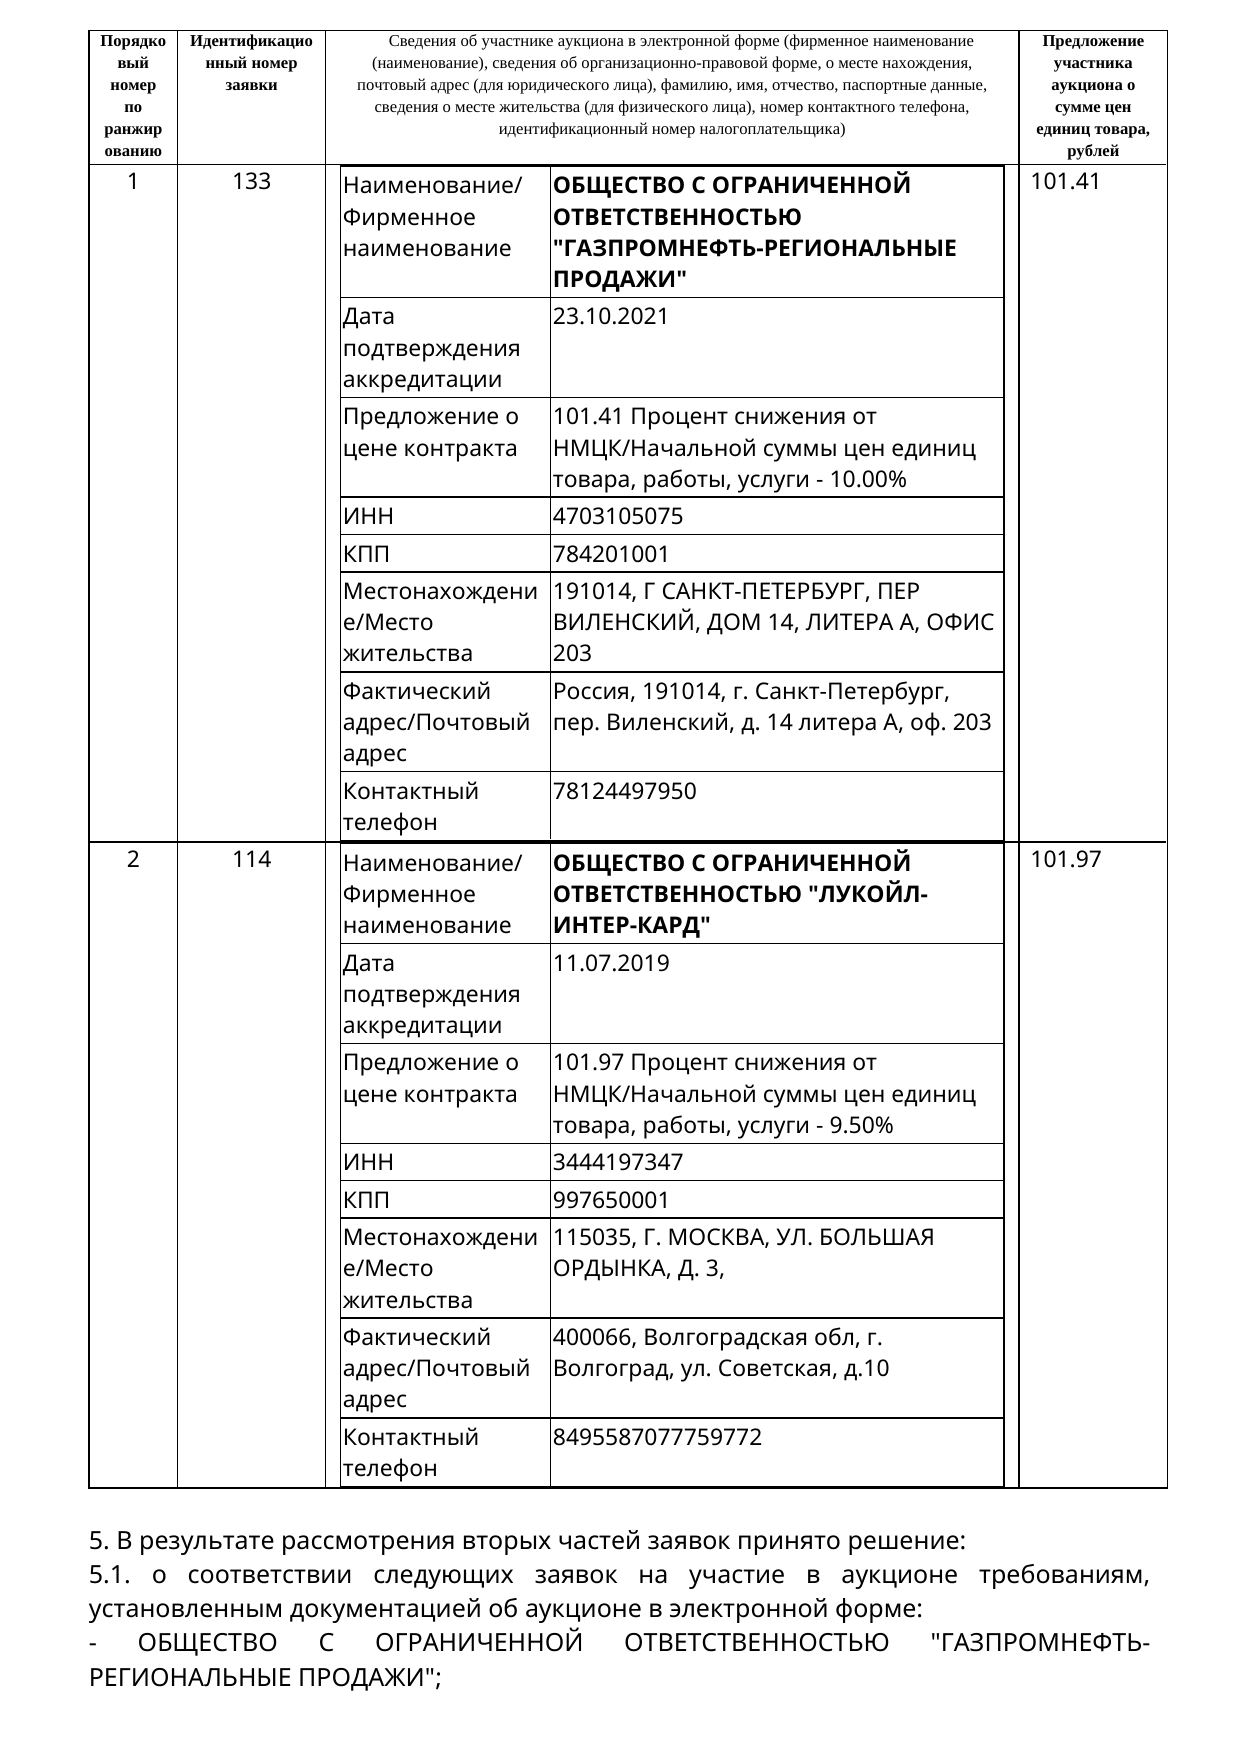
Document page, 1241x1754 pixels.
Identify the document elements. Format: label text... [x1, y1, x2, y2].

table_cell 133 [178, 165, 325, 841]
table_cell [341, 498, 550, 534]
table_cell [341, 1144, 550, 1180]
table_cell [341, 1219, 550, 1317]
text 5.1. о соответствии следующих заявок на участие в аукционе требованиям, установленным документацией об аукционе в электронной форме: [89, 1557, 1152, 1625]
table_cell [341, 167, 550, 297]
table_cell [551, 398, 1003, 496]
text 5. В результате рассмотрения вторых частей заявок принято решение: [89, 1523, 1152, 1557]
table_cell [341, 535, 550, 571]
table_cell [551, 535, 1003, 571]
table_header Порядковый номер по ранжированию [90, 31, 177, 164]
table_cell [341, 573, 550, 671]
table_cell [551, 1044, 1003, 1143]
table_cell [341, 1419, 550, 1486]
table_cell [341, 944, 550, 1043]
table_cell [1005, 843, 1018, 1487]
table_cell [341, 298, 550, 397]
table_cell [551, 573, 1003, 671]
table_cell 1 [90, 165, 177, 841]
table_cell [341, 1044, 550, 1143]
table_cell 101.97 [1020, 841, 1167, 1487]
table_cell 114 [178, 843, 325, 1487]
table_cell 101.41 [1020, 164, 1167, 841]
table_cell [551, 298, 1003, 397]
table_cell [551, 944, 1003, 1043]
table_cell [326, 165, 340, 841]
table_cell [551, 1419, 1003, 1486]
table_header Предложение участника аукциона о сумме цен единиц товара, рублей [1020, 31, 1167, 164]
table_cell [551, 844, 1003, 943]
table_cell [551, 1219, 1003, 1317]
table_cell [341, 398, 550, 496]
table_cell [341, 1181, 550, 1217]
table_cell [341, 1319, 550, 1417]
table_cell [326, 843, 340, 1487]
table_cell [551, 1181, 1003, 1217]
table_cell [551, 1144, 1003, 1180]
table_cell [341, 844, 550, 943]
table_cell [341, 772, 1003, 840]
table_cell [341, 673, 550, 771]
table_header Сведения об участнике аукциона в электронной форме (фирменное наименование (наименование), сведения об организационно-правовой форме, о месте нахождения, почтовый адрес (для юридического лица), фамилию, имя, отчество, паспортные данные, сведения о месте жительства (для физического лица), номер контактного телефона, идентификационный номер налогоплательщика) [326, 31, 1018, 164]
table_cell [551, 498, 1003, 534]
table_cell [1005, 165, 1018, 841]
table_cell [551, 167, 1003, 297]
table_cell 2 [90, 843, 177, 1487]
text - ОБЩЕСТВО С ОГРАНИЧЕННОЙ ОТВЕТСТВЕННОСТЬЮ "ГАЗПРОМНЕФТЬ-РЕГИОНАЛЬНЫЕ ПРОДАЖИ"; [89, 1625, 1152, 1693]
table_cell [551, 673, 1003, 771]
table_cell [551, 1319, 1003, 1417]
table_header Идентификационный номер заявки [178, 31, 325, 164]
